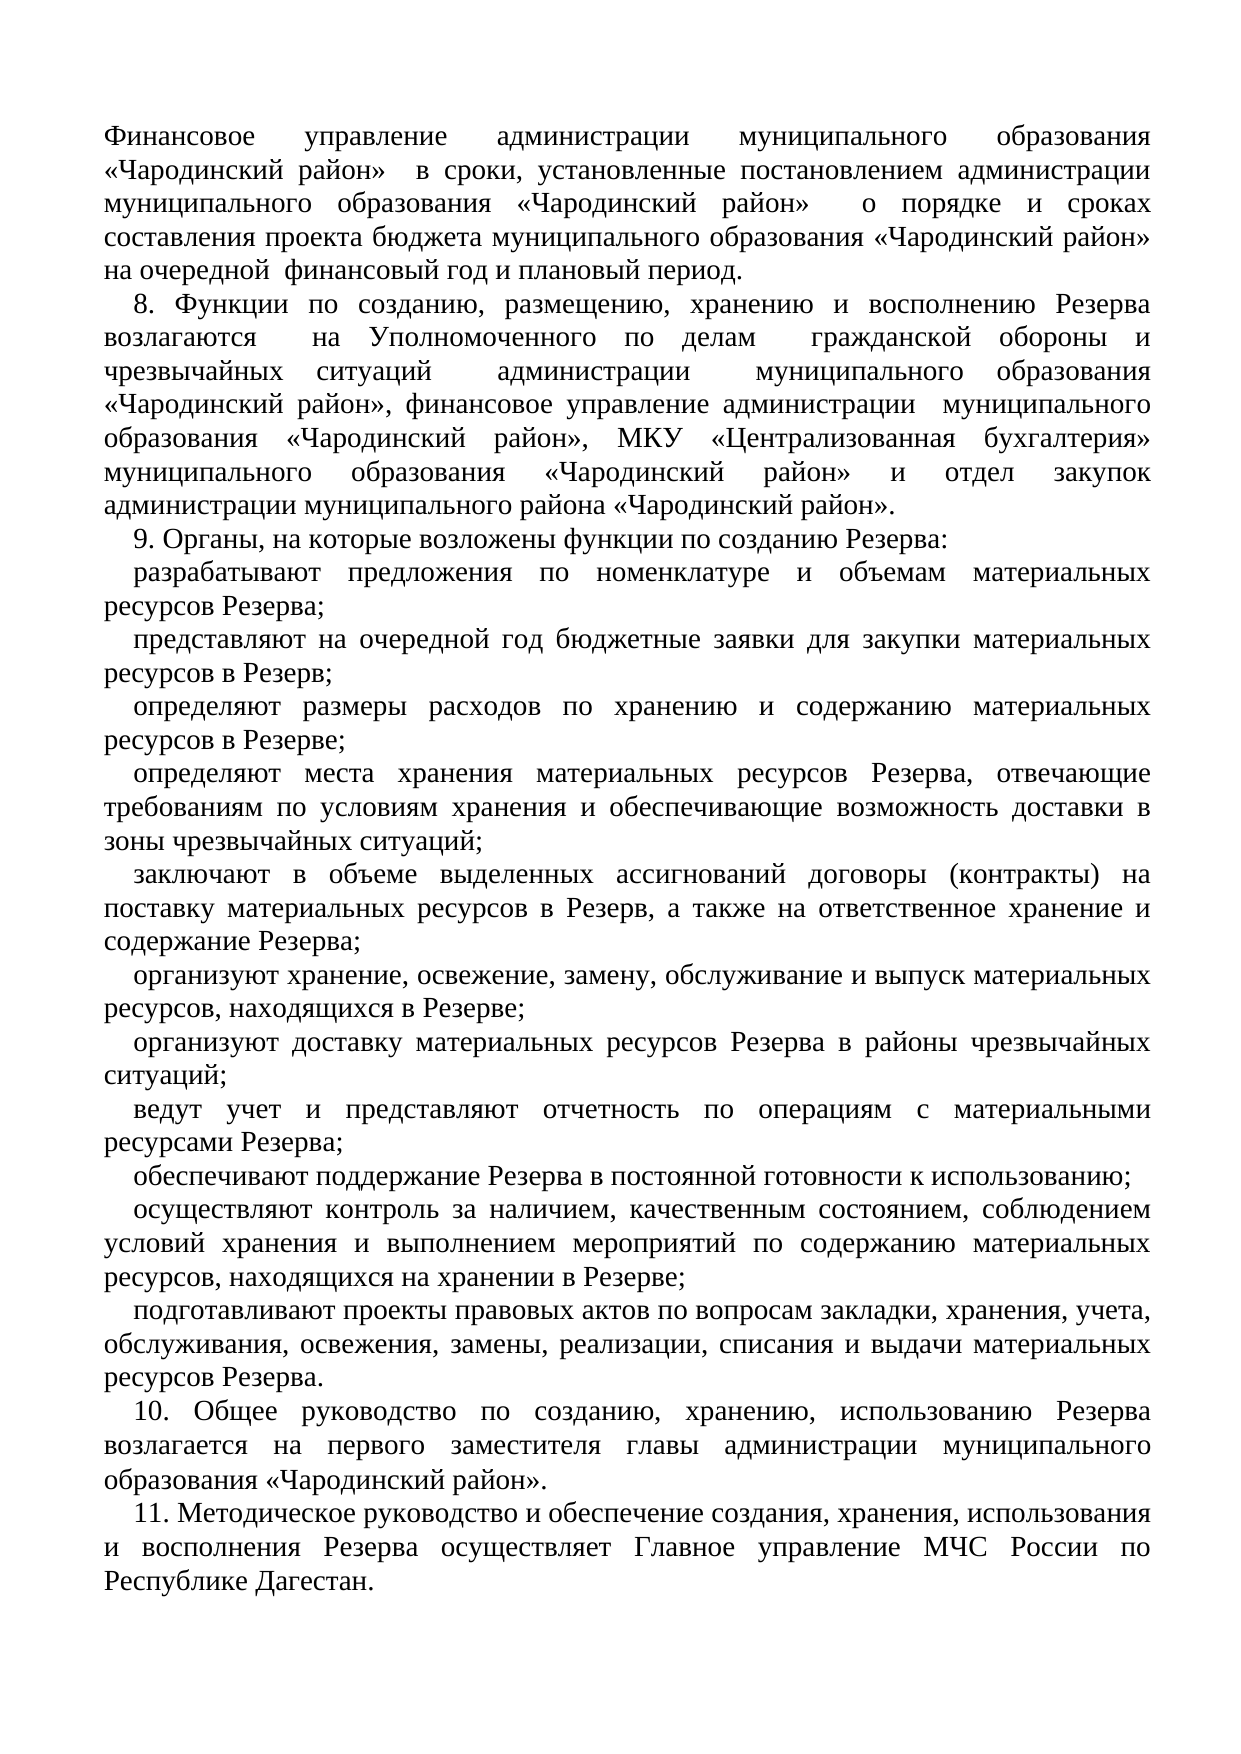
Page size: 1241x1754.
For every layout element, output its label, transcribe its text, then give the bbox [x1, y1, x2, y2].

text 8. Функции по созданию, размещению, хранению и восполнению Резерва возлагаются на Уполномоченного по делам гражданской обороны и чрезвычайных ситуаций администрации муниципального образования «Чародинский район», финансовое управление администрации муниципального образования «Чародинский район», МКУ «Централизованная бухгалтерия» муниципального образования «Чародинский район» и отдел закупок администрации муниципального района «Чародинский район». [103, 286, 1152, 521]
text представляют на очередной год бюджетные заявки для закупки материальных ресурсов в Резерв; [103, 621, 1152, 688]
text подготавливают проекты правовых актов по вопросам закладки, хранения, учета, обслуживания, освежения, замены, реализации, списания и выдачи материальных ресурсов Резерва. [103, 1292, 1152, 1393]
text разрабатывают предложения по номенклатуре и объемам материальных ресурсов Резерва; [103, 554, 1152, 621]
text 10. Общее руководство по созданию, хранению, использованию Резерва возлагается на первого заместителя главы администрации муниципального образования «Чародинский район». [103, 1393, 1152, 1496]
text обеспечивают поддержание Резерва в постоянной готовности к использованию; [103, 1158, 1152, 1192]
text 9. Органы, на которые возложены функции по созданию Резерва: [103, 521, 1152, 554]
text осуществляют контроль за наличием, качественным состоянием, соблюдением условий хранения и выполнением мероприятий по содержанию материальных ресурсов, находящихся на хранении в Резерве; [103, 1192, 1152, 1292]
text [103, 118, 1152, 286]
text 11. Методическое руководство и обеспечение создания, хранения, использования и восполнения Резерва осуществляет Главное управление МЧС России по Республике Дагестан. [103, 1496, 1152, 1596]
text заключают в объеме выделенных ассигнований договоры (контракты) на поставку материальных ресурсов в Резерв, а также на ответственное хранение и содержание Резерва; [103, 856, 1152, 957]
text определяют места хранения материальных ресурсов Резерва, отвечающие требованиям по условиям хранения и обеспечивающие возможность доставки в зоны чрезвычайных ситуаций; [103, 756, 1152, 856]
text ведут учет и представляют отчетность по операциям с материальными ресурсами Резерва; [103, 1091, 1152, 1158]
text организуют хранение, освежение, замену, обслуживание и выпуск материальных ресурсов, находящихся в Резерве; [103, 957, 1152, 1024]
text организуют доставку материальных ресурсов Резерва в районы чрезвычайных ситуаций; [103, 1024, 1152, 1091]
text определяют размеры расходов по хранению и содержанию материальных ресурсов в Резерве; [103, 688, 1152, 756]
